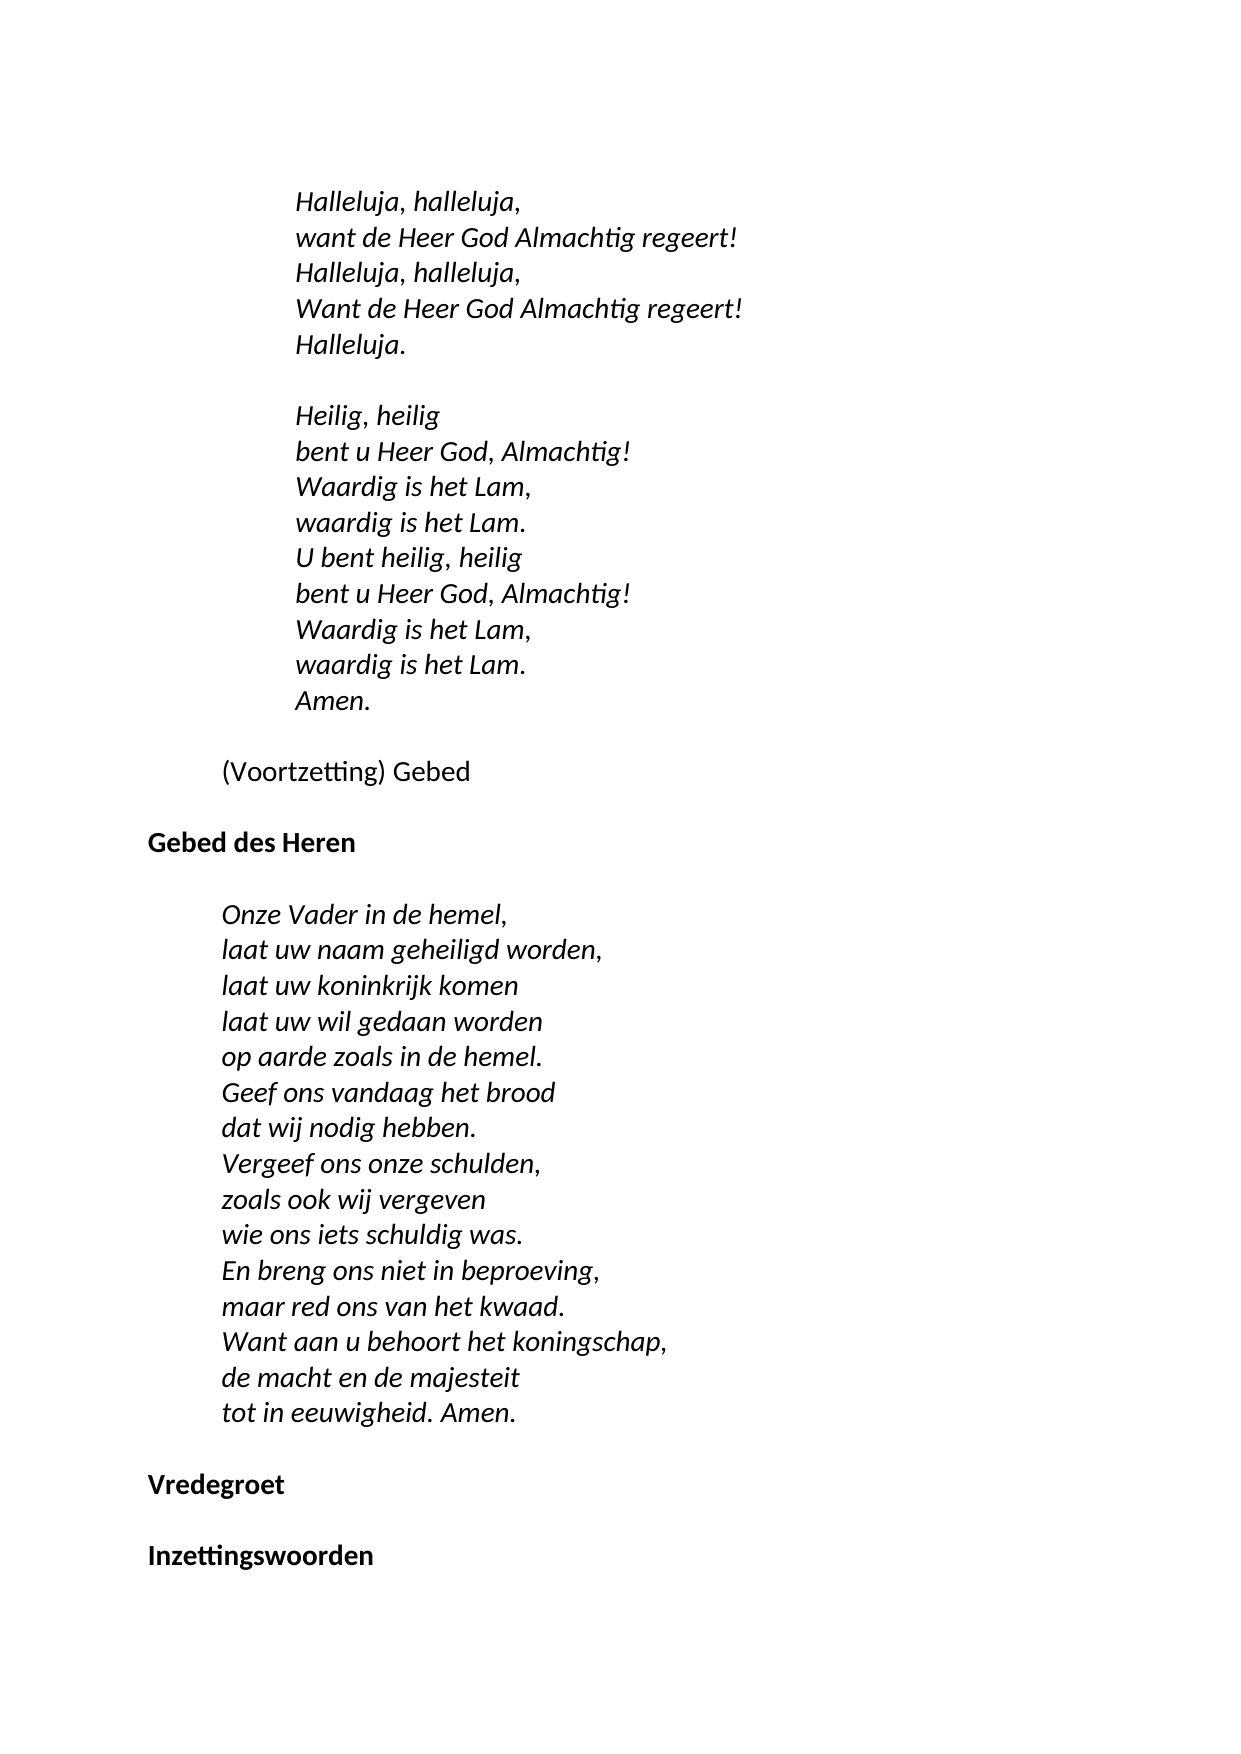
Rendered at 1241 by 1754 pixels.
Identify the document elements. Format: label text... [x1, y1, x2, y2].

text Inzettingswoorden [148, 1537, 1093, 1573]
text Heilig, heilig bent u Heer God, Almachtig! Waardig is het Lam, waardig is het Lam. U bent heilig, heilig bent u Heer God, Almachtig! Waardig is het Lam, waardig is het Lam. [295, 397, 1093, 682]
text Amen. [295, 682, 1093, 718]
text Want aan u behoort het koningschap, [221, 1323, 1093, 1359]
text Vergeef ons onze schulden, [221, 1145, 1093, 1181]
text (Voortzetting) Gebed [221, 753, 1093, 789]
text Onze Vader in de hemel, [221, 896, 1093, 931]
text laat uw wil gedaan worden [221, 1003, 1093, 1038]
text de macht en de majesteit [221, 1359, 1093, 1394]
text laat uw koninkrijk komen [221, 967, 1093, 1003]
text maar red ons van het kwaad. [221, 1288, 1093, 1323]
text op aarde zoals in de hemel. [221, 1038, 1093, 1074]
text zoals ook wij vergeven [221, 1181, 1093, 1216]
text tot in eeuwigheid. Amen. [221, 1394, 1093, 1430]
text Geef ons vandaag het brood [221, 1074, 1093, 1109]
text En breng ons niet in beproeving, [221, 1252, 1093, 1288]
text Halleluja, halleluja, want de Heer God Almachtig regeert! Halleluja, halleluja, Want de Heer God Almachtig regeert! Halleluja. [295, 183, 1093, 361]
text wie ons iets schuldig was. [221, 1216, 1093, 1252]
text Vredegroet [148, 1466, 1093, 1501]
text dat wij nodig hebben. [221, 1109, 1093, 1145]
text laat uw naam geheiligd worden, [221, 931, 1093, 967]
text Gebed des Heren [148, 824, 1093, 860]
